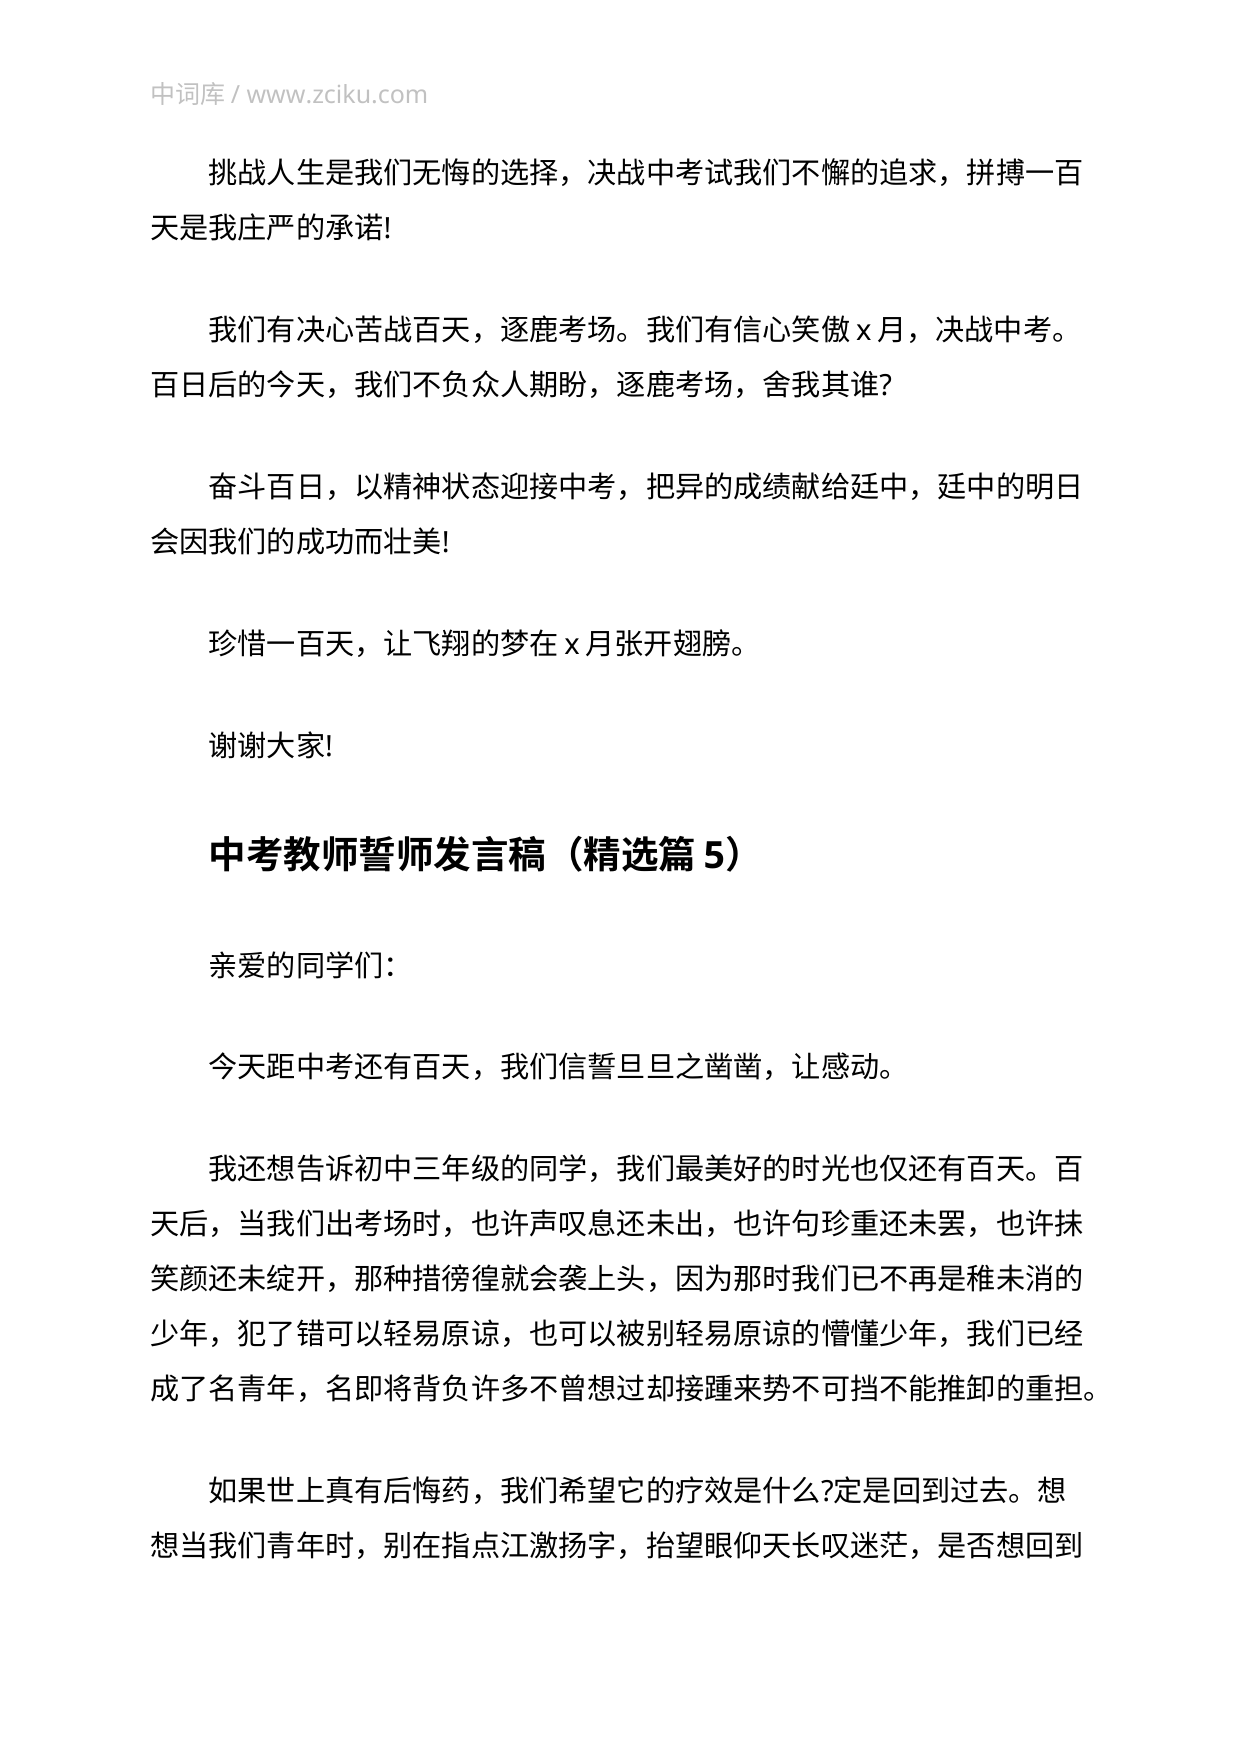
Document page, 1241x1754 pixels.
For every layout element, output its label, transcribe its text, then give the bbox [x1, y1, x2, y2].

text 奋斗百日，以精神状态迎接中考，把异的成绩献给廷中，廷中的明日会因我们的成功而壮美! [150, 464, 1090, 561]
text 我们有决心苦战百天，逐鹿考场。我们有信心笑傲x月，决战中考。百日后的今天，我们不负众人期盼，逐鹿考场，舍我其谁? [150, 307, 1090, 404]
text 挑战人生是我们无悔的选择，决战中考试我们不懈的追求，拼搏一百天是我庄严的承诺! [150, 150, 1090, 247]
text 中考教师誓师发言稿（精选篇5） [150, 825, 1090, 879]
text 谢谢大家! [150, 723, 1090, 765]
text 亲爱的同学们： [150, 942, 1090, 984]
text 今天距中考还有百天，我们信誓旦旦之凿凿，让感动。 [150, 1044, 1090, 1086]
text 珍惜一百天，让飞翔的梦在x月张开翅膀。 [150, 621, 1090, 663]
text 我还想告诉初中三年级的同学，我们最美好的时光也仅还有百天。百天后，当我们出考场时，也许声叹息还未出，也许句珍重还未罢，也许抺笑颜还未绽开，那种措徬徨就会袭上头，因为那时我们已不再是稚未消的少年，犯了错可以轻易原谅，也可以被别轻易原谅的懵懂少年，我们已经成了名青年，名即将背负许多不曾想过却接踵来势不可挡不能推卸的重担。 [150, 1146, 1090, 1408]
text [150, 1467, 1090, 1564]
